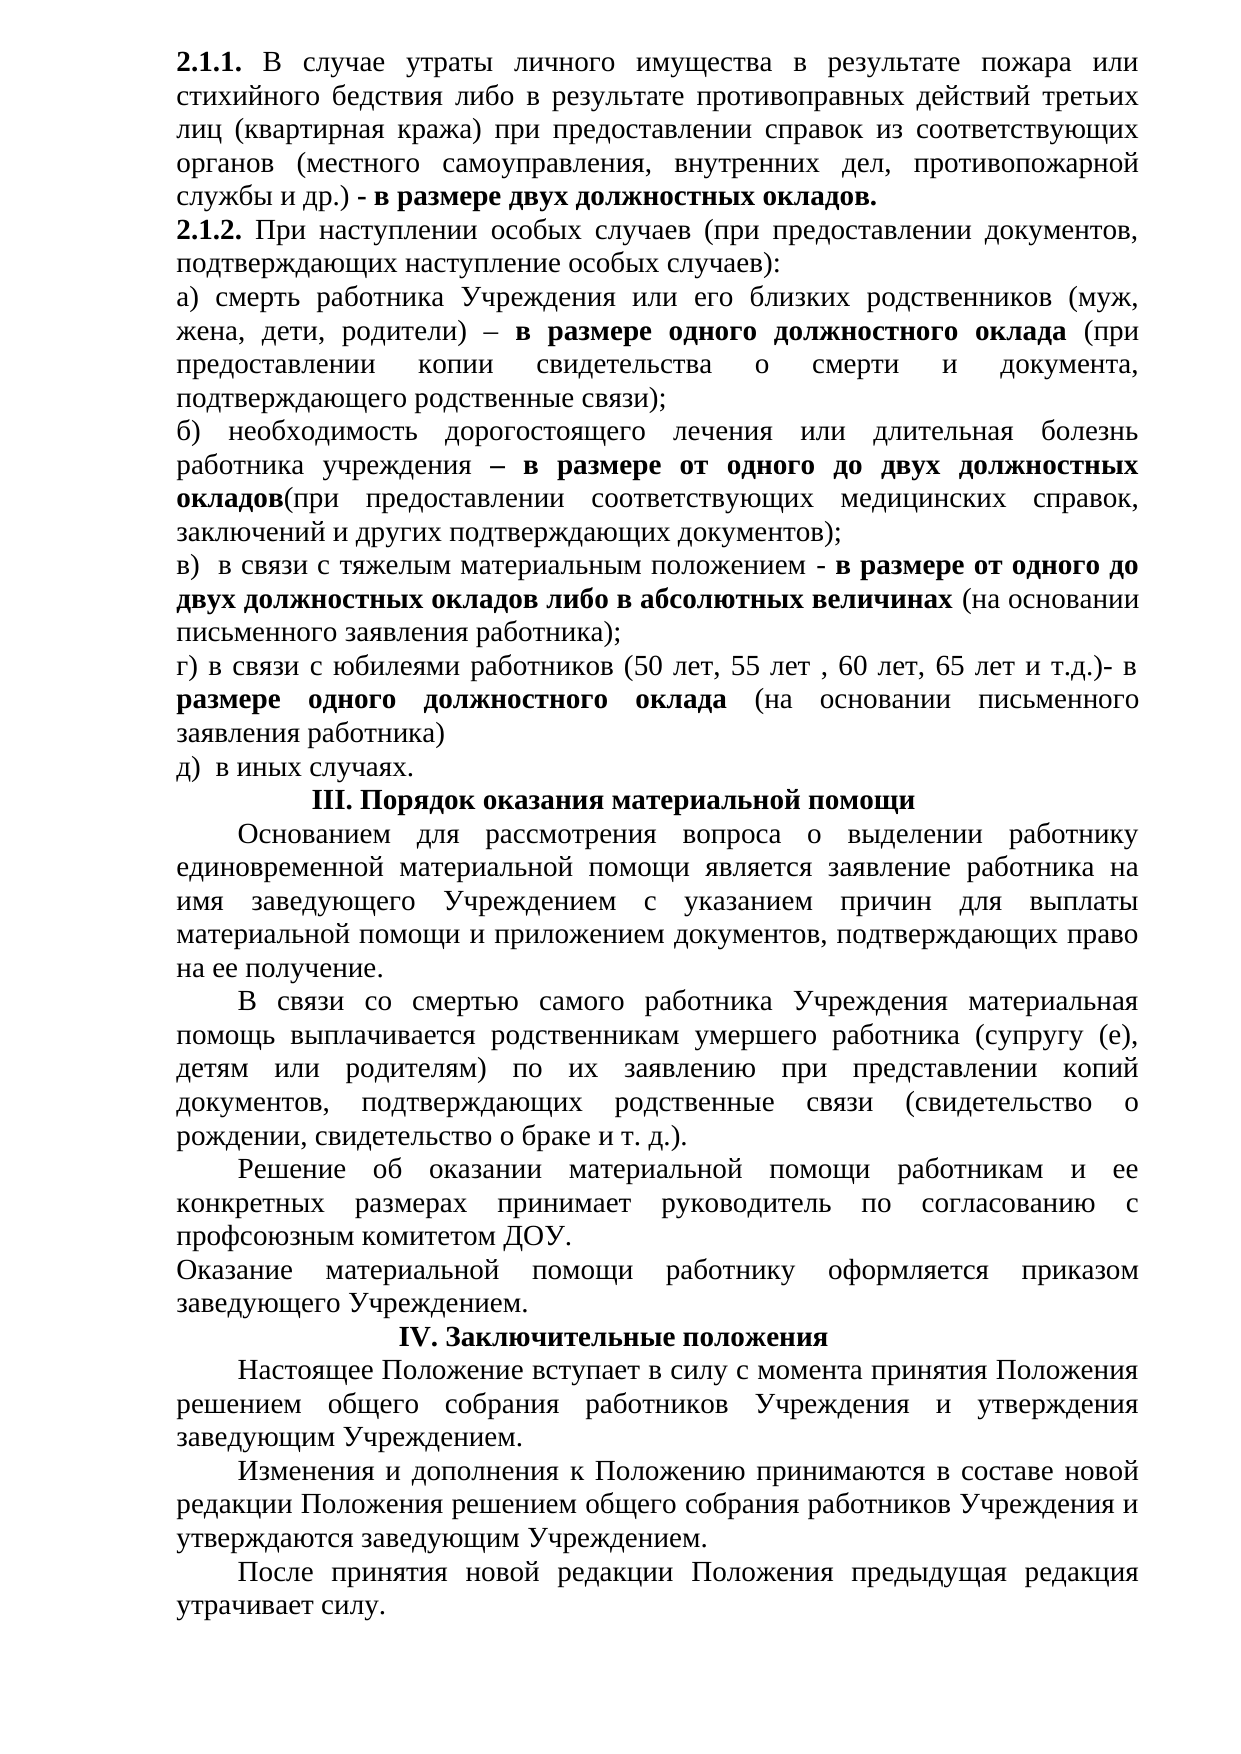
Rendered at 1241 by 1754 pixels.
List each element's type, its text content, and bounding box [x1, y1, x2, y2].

text Изменения и дополнения к Положению принимаются в составе новой редакции Положения решением общего собрания работников Учреждения и утверждаются заведующим Учреждением. [176, 1453, 1139, 1554]
text а) смерть работника Учреждения или его близких родственников (муж, жена, дети, родители) – в размере одного должностного оклада (при предоставлении копии свидетельства о смерти и документа, подтверждающего родственные связи); [176, 279, 1139, 413]
text Решение об оказании материальной помощи работникам и ее конкретных размерах принимает руководитель по согласованию с профсоюзным комитетом ДОУ. [176, 1151, 1139, 1252]
text 2.1.2. При наступлении особых случаев (при предоставлении документов, подтверждающих наступление особых случаев): [176, 212, 1139, 279]
text Настоящее Положение вступает в силу с момента принятия Положения решением общего собрания работников Учреждения и утверждения заведующим Учреждением. [176, 1352, 1139, 1453]
text В связи со смертью самого работника Учреждения материальная помощь выплачивается родственникам умершего работника (супругу (е), детям или родителям) по их заявлению при представлении копий документов, подтверждающих родственные связи (свидетельство о рождении, свидетельство о браке и т. д.). [176, 983, 1139, 1151]
text г) в связи с юбилеями работников (50 лет, 55 лет , 60 лет, 65 лет и т.д.)- в размере одного должностного оклада (на основании письменного заявления работника) [176, 648, 1139, 749]
text IV. Заключительные положения [87, 1319, 1139, 1352]
text д) в иных случаях. [176, 749, 1139, 782]
text 2.1.1. В случае утраты личного имущества в результате пожара или стихийного бедствия либо в результате противоправных действий третьих лиц (квартирная кража) при предоставлении справок из соответствующих органов (местного самоуправления, внутренних дел, противопожарной службы и др.) - в размере двух должностных окладов. [176, 44, 1139, 212]
text После принятия новой редакции Положения предыдущая редакция утрачивает силу. [176, 1554, 1139, 1621]
text в) в связи с тяжелым материальным положением - в размере от одного до двух должностных окладов либо в абсолютных величинах (на основании письменного заявления работника); [176, 547, 1139, 648]
text Основанием для рассмотрения вопроса о выделении работнику единовременной материальной помощи является заявление работника на имя заведующего Учреждением с указанием причин для выплаты материальной помощи и приложением документов, подтверждающих право на ее получение. [176, 816, 1139, 983]
text III. Порядок оказания материальной помощи [87, 782, 1139, 816]
text б) необходимость дорогостоящего лечения или длительная болезнь работника учреждения – в размере от одного до двух должностных окладов(при предоставлении соответствующих медицинских справок, заключений и других подтверждающих документов); [176, 413, 1139, 547]
text Оказание материальной помощи работнику оформляется приказом заведующего Учреждением. [176, 1252, 1139, 1319]
